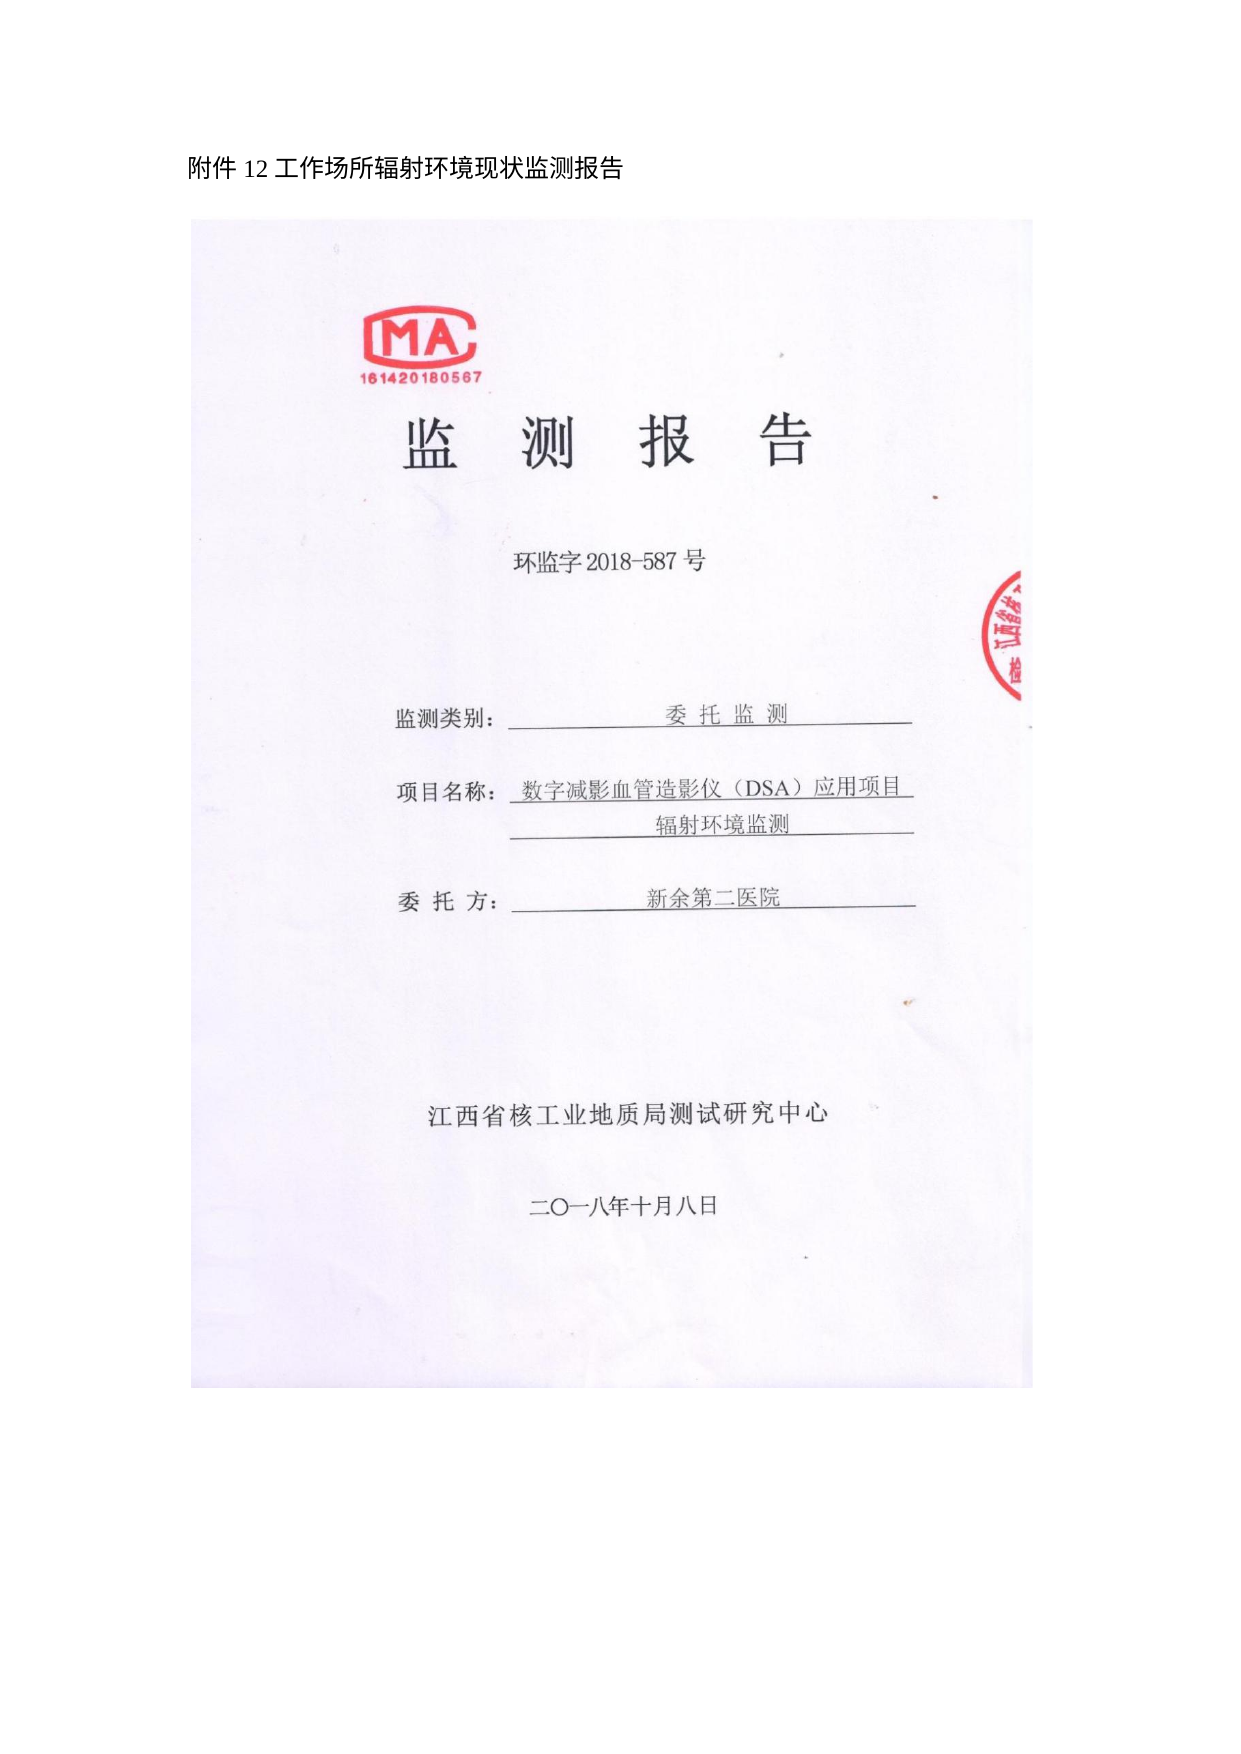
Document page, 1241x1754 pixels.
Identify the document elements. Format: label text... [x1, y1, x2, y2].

picture [191, 216, 1033, 1388]
text 附件 12 工作场所辐射环境现状监测报告 [187, 148, 1178, 184]
